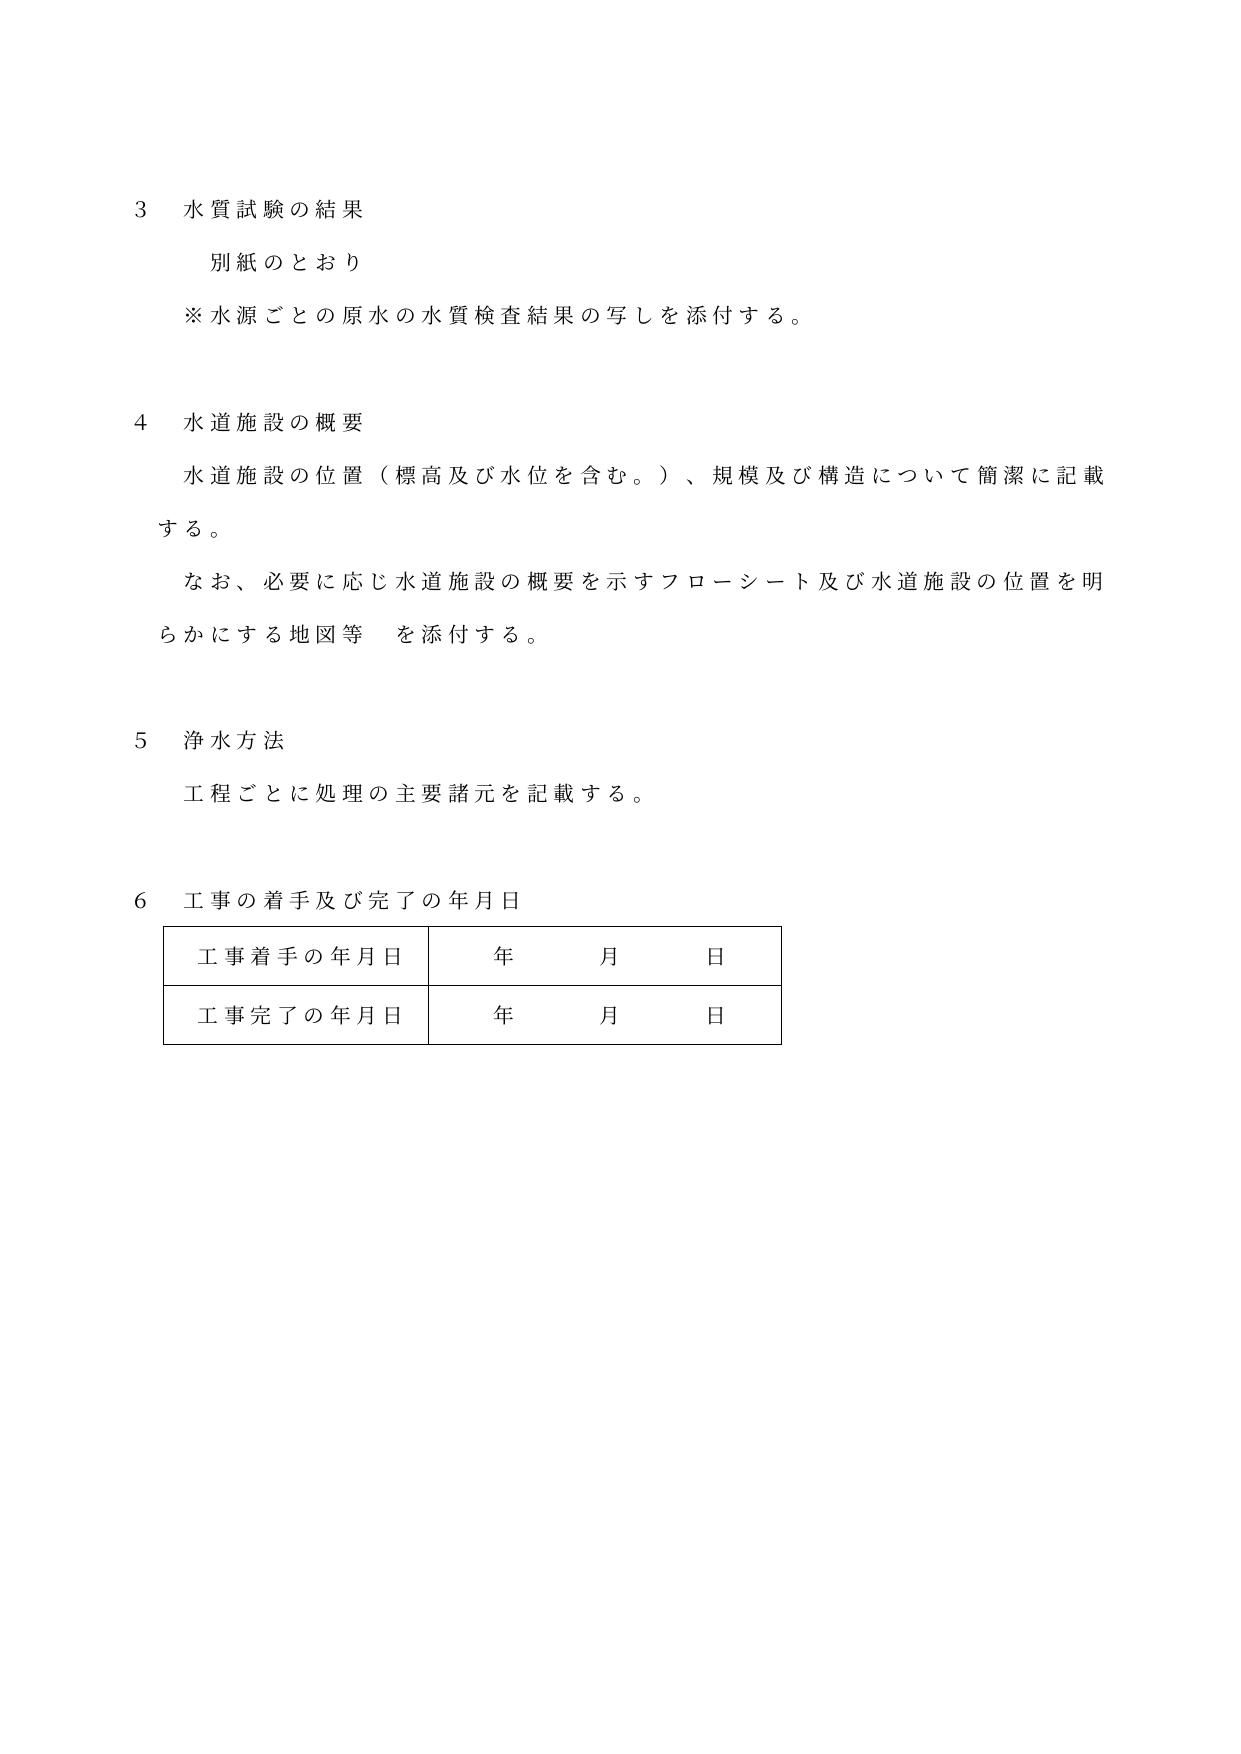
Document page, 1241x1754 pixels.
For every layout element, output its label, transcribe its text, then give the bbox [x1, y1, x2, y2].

text ３ 水質試験の結果 [131, 182, 1109, 235]
text ※水源ごとの原水の水質検査結果の写しを添付する。 [131, 288, 1109, 341]
text ６ 工事の着手及び完了の年月日 [131, 872, 1109, 926]
table_cell 年 月 日 [429, 986, 781, 1044]
text ５ 浄水方法 [131, 713, 1109, 766]
text 工程ごとに処理の主要諸元を記載する。 [131, 766, 1109, 819]
table_cell 工事完了の年月日 [164, 986, 428, 1044]
text 水道施設の位置（標高及び水位を含む。）、規模及び構造について簡潔に記載する。 [153, 447, 1109, 554]
table_header 工事着手の年月日 [164, 927, 428, 985]
text ４ 水道施設の概要 [131, 394, 1109, 447]
table_header 年 月 日 [429, 927, 781, 985]
text 別紙のとおり [131, 235, 1109, 288]
text なお、必要に応じ水道施設の概要を示すフローシート及び水道施設の位置を明らかにする地図等 を添付する。 [153, 554, 1109, 660]
